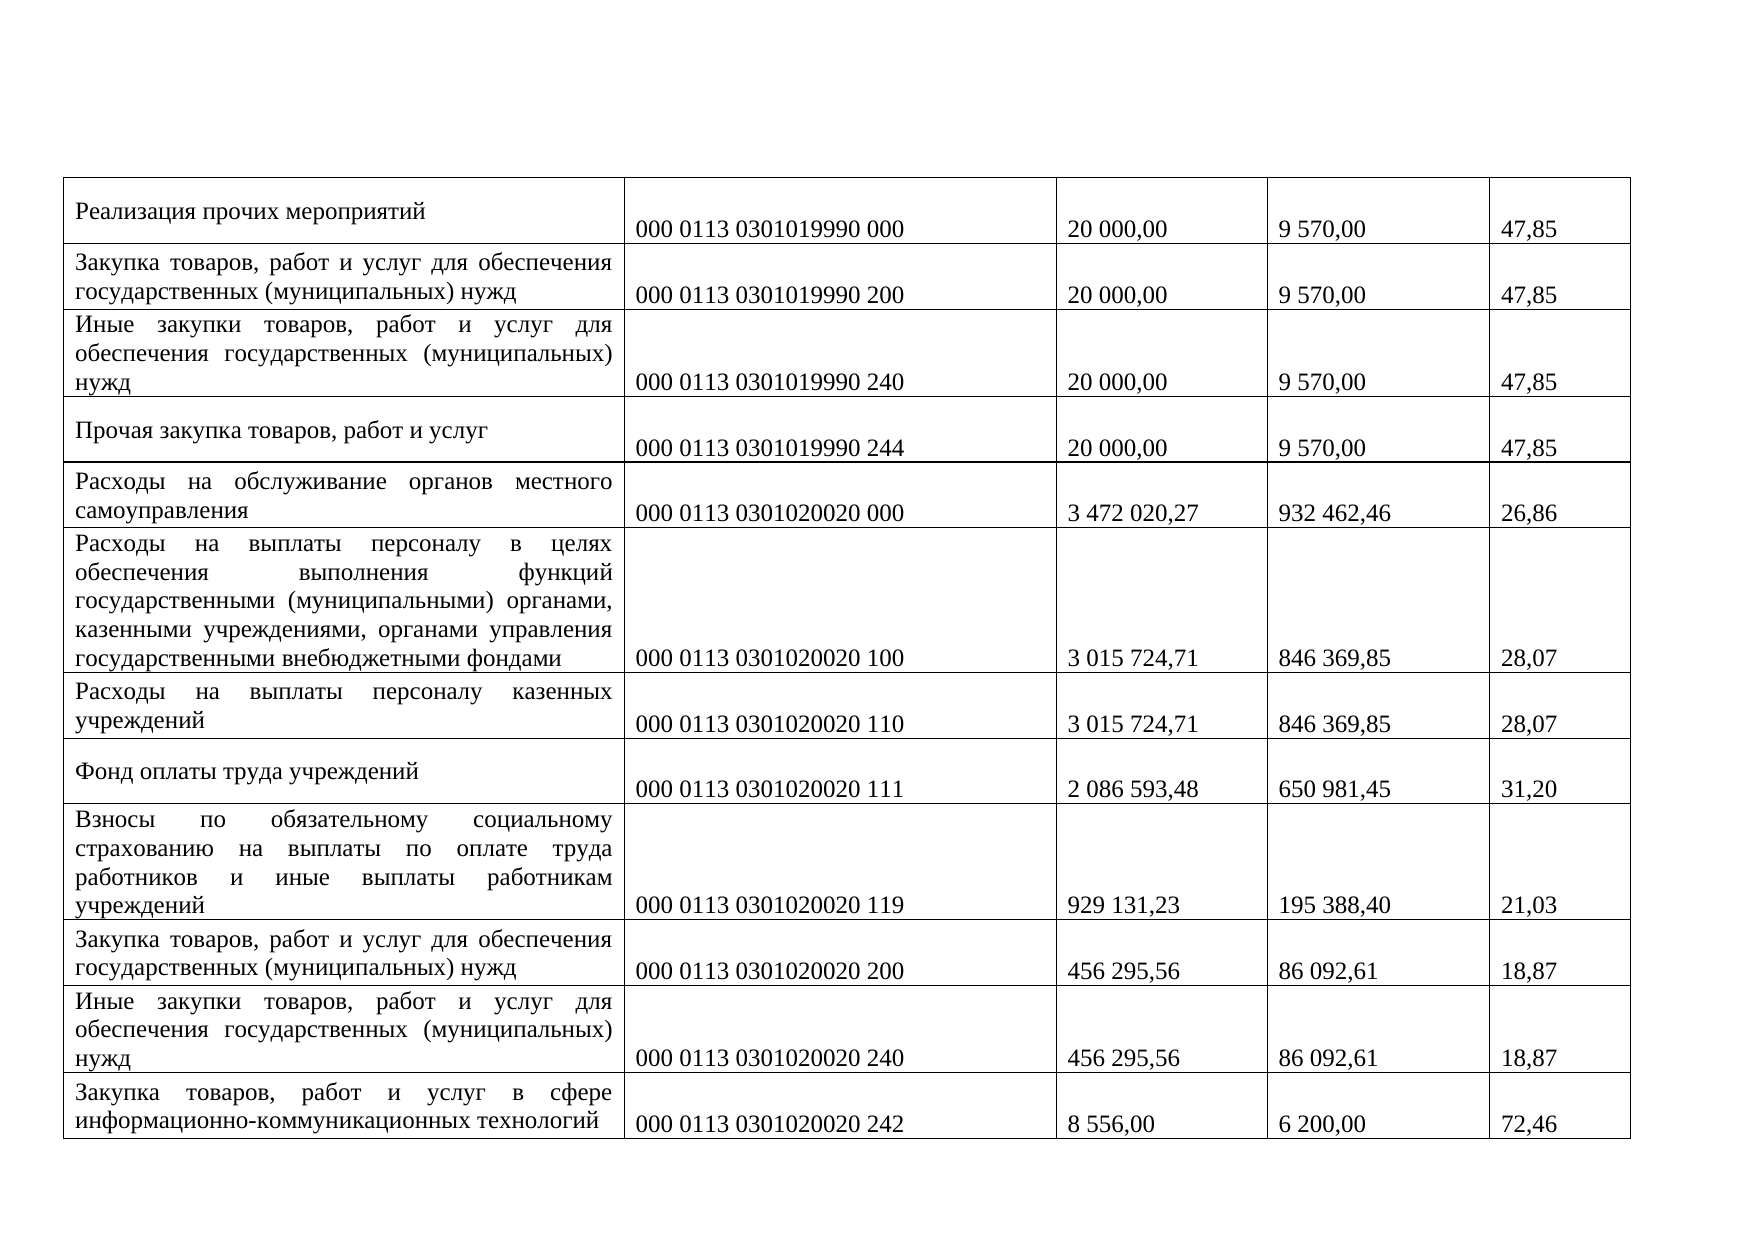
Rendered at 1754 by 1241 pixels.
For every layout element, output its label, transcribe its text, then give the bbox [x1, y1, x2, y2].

table_cell 3 015 724,71 [1057, 673, 1267, 737]
table_cell 20 000,00 [1057, 178, 1267, 243]
table_cell 3 015 724,71 [1057, 528, 1267, 672]
table_cell 86 092,61 [1268, 920, 1489, 985]
table_cell 47,85 [1490, 244, 1630, 308]
table_cell 18,87 [1490, 920, 1630, 985]
table_cell 650 981,45 [1268, 739, 1489, 803]
table_cell 000 0113 0301019990 200 [625, 244, 1056, 308]
table_cell 000 0113 0301020020 100 [625, 528, 1056, 672]
table_cell 26,86 [1490, 463, 1630, 527]
table_cell 000 0113 0301019990 240 [625, 310, 1056, 396]
table_cell 28,07 [1490, 528, 1630, 672]
table_cell 932 462,46 [1268, 463, 1489, 527]
table_cell 31,20 [1490, 739, 1630, 803]
table_cell Расходы на выплаты персоналу в целях обеспечения выполнения функций государственными (муниципальными) органами, казенными учреждениями, органами управления государственными внебюджетными фондами [64, 528, 624, 672]
table_cell 000 0113 0301020020 119 [625, 804, 1056, 919]
table_cell Иные закупки товаров, работ и услуг для обеспечения государственных (муниципальных) нужд [64, 310, 624, 396]
table_cell 456 295,56 [1057, 920, 1267, 985]
table_cell 3 472 020,27 [1057, 463, 1267, 527]
table_cell Реализация прочих мероприятий [64, 178, 624, 243]
table_cell Взносы по обязательному социальному страхованию на выплаты по оплате труда работников и иные выплаты работникам учреждений [64, 804, 624, 919]
table_cell Фонд оплаты труда учреждений [64, 739, 624, 803]
table_cell 000 0113 0301020020 242 [625, 1073, 1056, 1138]
table_cell Прочая закупка товаров, работ и услуг [64, 397, 624, 461]
table_cell 72,46 [1490, 1073, 1630, 1138]
table_cell Закупка товаров, работ и услуг для обеспечения государственных (муниципальных) нужд [64, 920, 624, 985]
table_cell 9 570,00 [1268, 310, 1489, 396]
table_cell 000 0113 0301020020 000 [625, 463, 1056, 527]
table_cell 20 000,00 [1057, 244, 1267, 308]
table_cell 9 570,00 [1268, 178, 1489, 243]
table_cell 000 0113 0301020020 200 [625, 920, 1056, 985]
table_cell Расходы на выплаты персоналу казенных учреждений [64, 673, 624, 737]
table_cell 000 0113 0301020020 110 [625, 673, 1056, 737]
table_cell 9 570,00 [1268, 244, 1489, 308]
table_cell Расходы на обслуживание органов местного самоуправления [64, 463, 624, 527]
table_cell 846 369,85 [1268, 528, 1489, 672]
table_cell Закупка товаров, работ и услуг в сфере информационно-коммуникационных технологий [64, 1073, 624, 1138]
table_cell 47,85 [1490, 310, 1630, 396]
table_cell 000 0113 0301020020 240 [625, 986, 1056, 1072]
table_cell 929 131,23 [1057, 804, 1267, 919]
table_cell 195 388,40 [1268, 804, 1489, 919]
table_cell 20 000,00 [1057, 310, 1267, 396]
table_cell 2 086 593,48 [1057, 739, 1267, 803]
table_cell 86 092,61 [1268, 986, 1489, 1072]
table_cell 000 0113 0301019990 000 [625, 178, 1056, 243]
table_cell 28,07 [1490, 673, 1630, 737]
table_cell 9 570,00 [1268, 397, 1489, 461]
table_cell 18,87 [1490, 986, 1630, 1072]
table_cell Закупка товаров, работ и услуг для обеспечения государственных (муниципальных) нужд [64, 244, 624, 308]
table_cell 000 0113 0301019990 244 [625, 397, 1056, 461]
table_cell 000 0113 0301020020 111 [625, 739, 1056, 803]
table_cell 6 200,00 [1268, 1073, 1489, 1138]
table_cell 456 295,56 [1057, 986, 1267, 1072]
table_cell 21,03 [1490, 804, 1630, 919]
table_cell Иные закупки товаров, работ и услуг для обеспечения государственных (муниципальных) нужд [64, 986, 624, 1072]
table_cell 20 000,00 [1057, 397, 1267, 461]
table_cell 8 556,00 [1057, 1073, 1267, 1138]
table_cell 47,85 [1490, 178, 1630, 243]
table_cell 47,85 [1490, 397, 1630, 461]
table_cell 846 369,85 [1268, 673, 1489, 737]
